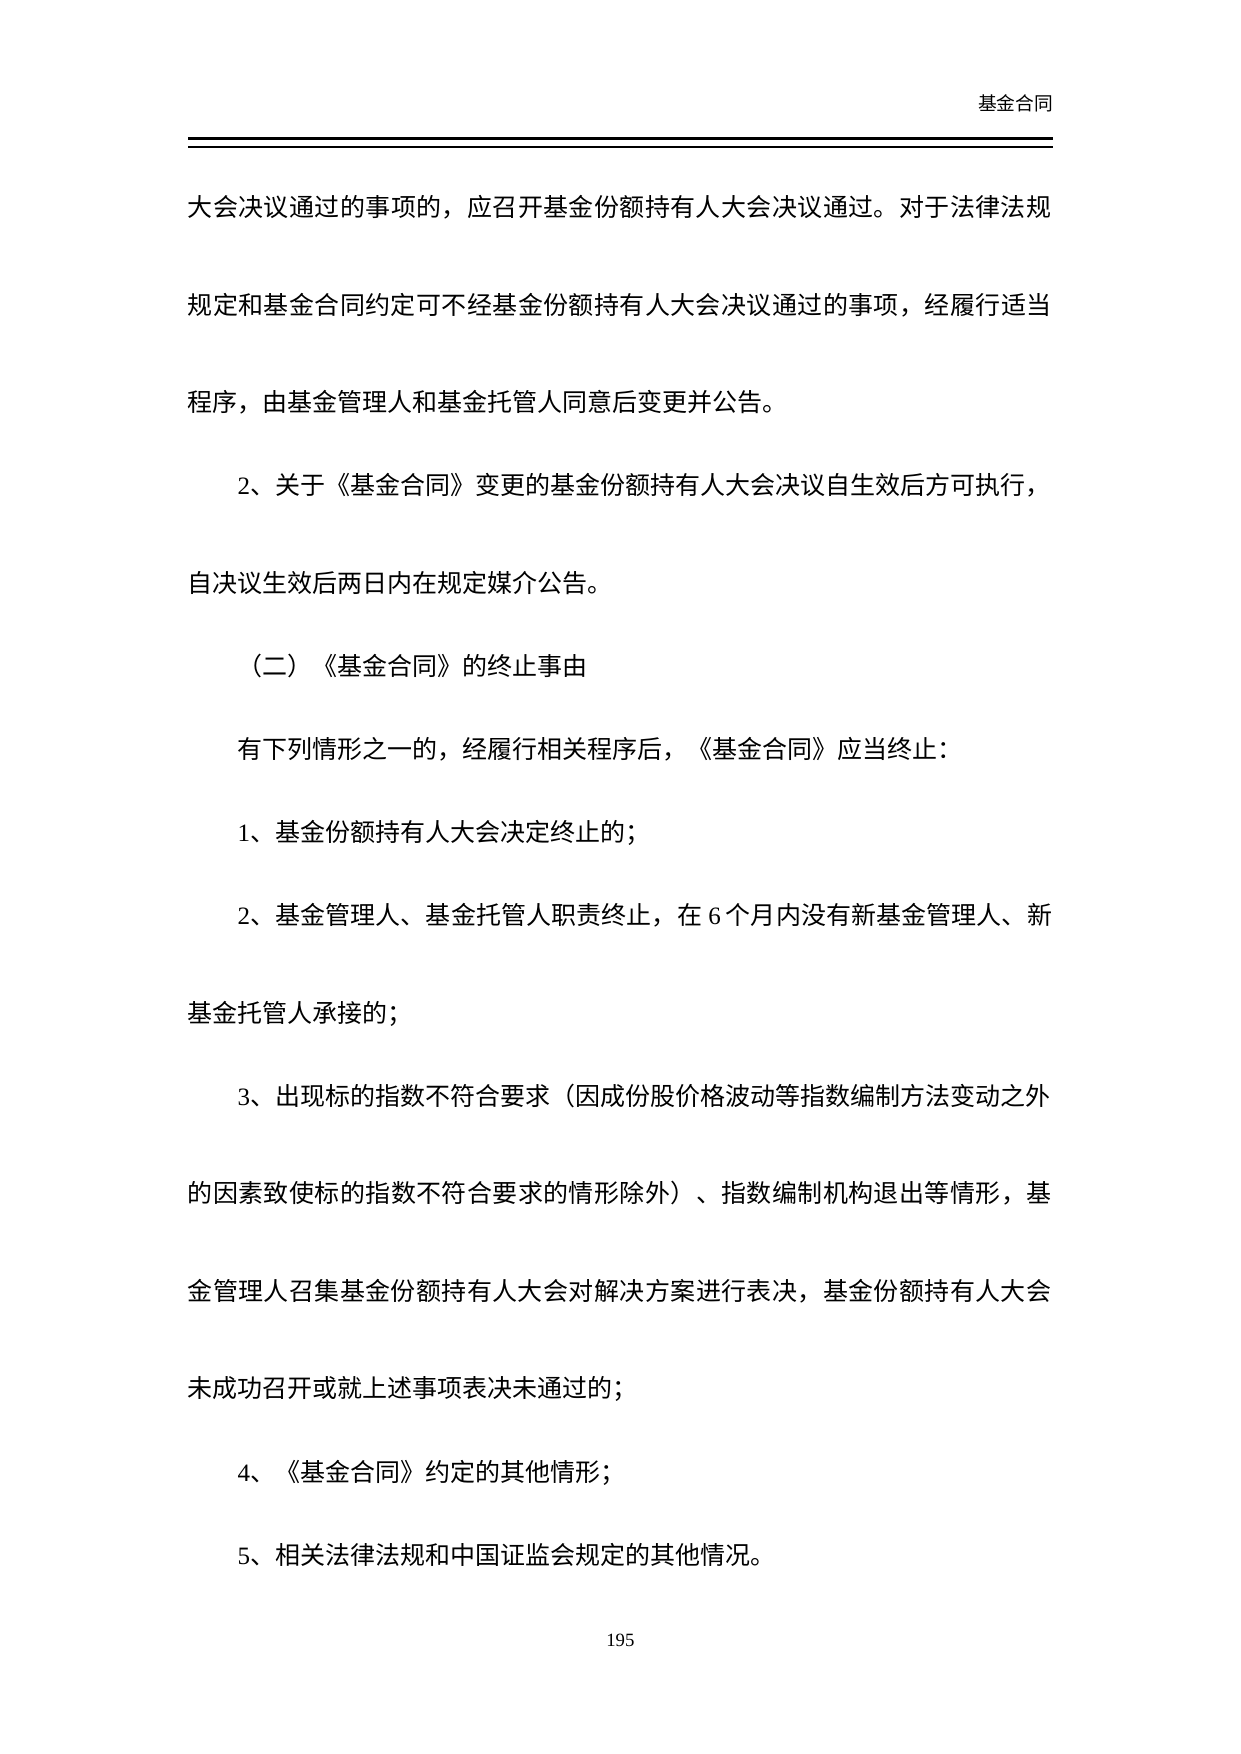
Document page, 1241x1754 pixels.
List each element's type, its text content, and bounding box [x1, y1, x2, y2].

text 5、相关法律法规和中国证监会规定的其他情况。 [187, 1521, 1053, 1586]
text 2、基金管理人、基金托管人职责终止，在6个月内没有新基金管理人、新基金托管人承接的； [187, 881, 1053, 1044]
text 有下列情形之一的，经履行相关程序后，《基金合同》应当终止： [187, 715, 1053, 780]
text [187, 173, 1053, 433]
text 1、基金份额持有人大会决定终止的； [187, 798, 1053, 863]
text （二）《基金合同》的终止事由 [187, 632, 1053, 697]
text 3、出现标的指数不符合要求（因成份股价格波动等指数编制方法变动之外的因素致使标的指数不符合要求的情形除外）、指数编制机构退出等情形，基金管理人召集基金份额持有人大会对解决方案进行表决，基金份额持有人大会未成功召开或就上述事项表决未通过的； [187, 1062, 1053, 1419]
text 2、关于《基金合同》变更的基金份额持有人大会决议自生效后方可执行，自决议生效后两日内在规定媒介公告。 [187, 451, 1053, 614]
text 4、《基金合同》约定的其他情形； [187, 1438, 1053, 1503]
